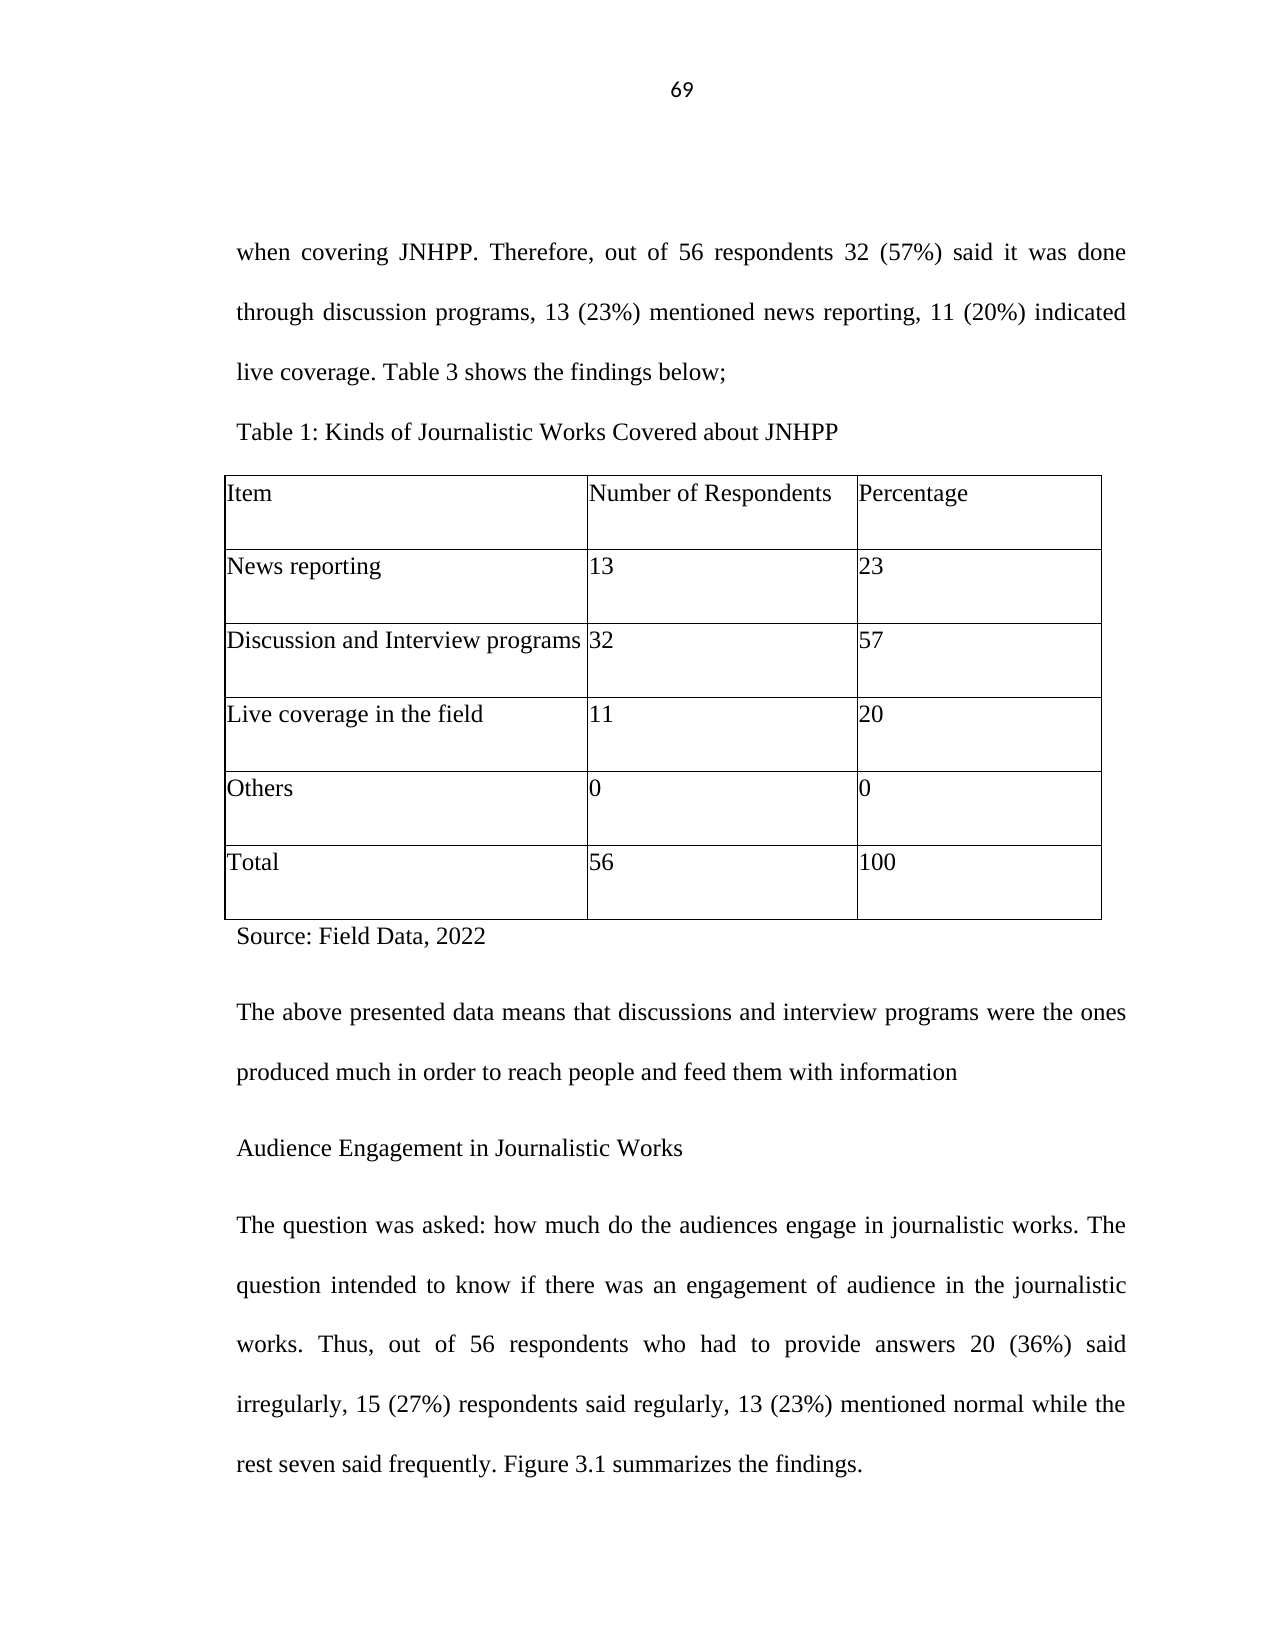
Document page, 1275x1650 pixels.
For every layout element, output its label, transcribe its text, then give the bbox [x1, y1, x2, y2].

text Audience Engagement in Journalistic Works [236, 1132, 1127, 1162]
text Source: Field Data, 2022 [236, 919, 1127, 949]
table_header Number of Respondents [588, 476, 857, 549]
table_cell 11 [588, 698, 857, 771]
table_header Percentage [858, 476, 1101, 549]
table_cell 23 [858, 550, 1101, 623]
table_cell 57 [858, 624, 1101, 697]
text The above presented data means that discussions and interview programs were the ones produced much in order to reach people and feed them with information [236, 996, 1127, 1086]
table_cell 56 [588, 846, 857, 918]
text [236, 236, 1127, 386]
table_cell Discussion and Interview programs [226, 624, 587, 697]
text The question was asked: how much do the audiences engage in journalistic works. The question intended to know if there was an engagement of audience in the journalistic works. Thus, out of 56 respondents who had to provide answers 20 (36%) said irregularly, 15 (27%) respondents said regularly, 13 (23%) mentioned normal while the rest seven said frequently. Figure 3.1 summarizes the findings. [236, 1209, 1127, 1478]
text Table 1: Kinds of Journalistic Works Covered about JNHPP [236, 416, 1127, 446]
table_cell 13 [588, 550, 857, 623]
table_cell Others [226, 772, 587, 845]
table_cell Live coverage in the field [226, 698, 587, 771]
table_cell 20 [858, 698, 1101, 771]
table_cell 0 [858, 772, 1101, 845]
table_header Item [226, 476, 587, 549]
table_cell 32 [588, 624, 857, 697]
table_cell News reporting [226, 550, 587, 623]
table_cell 100 [858, 846, 1101, 918]
table_cell 0 [588, 772, 857, 845]
table_cell Total [226, 846, 587, 918]
